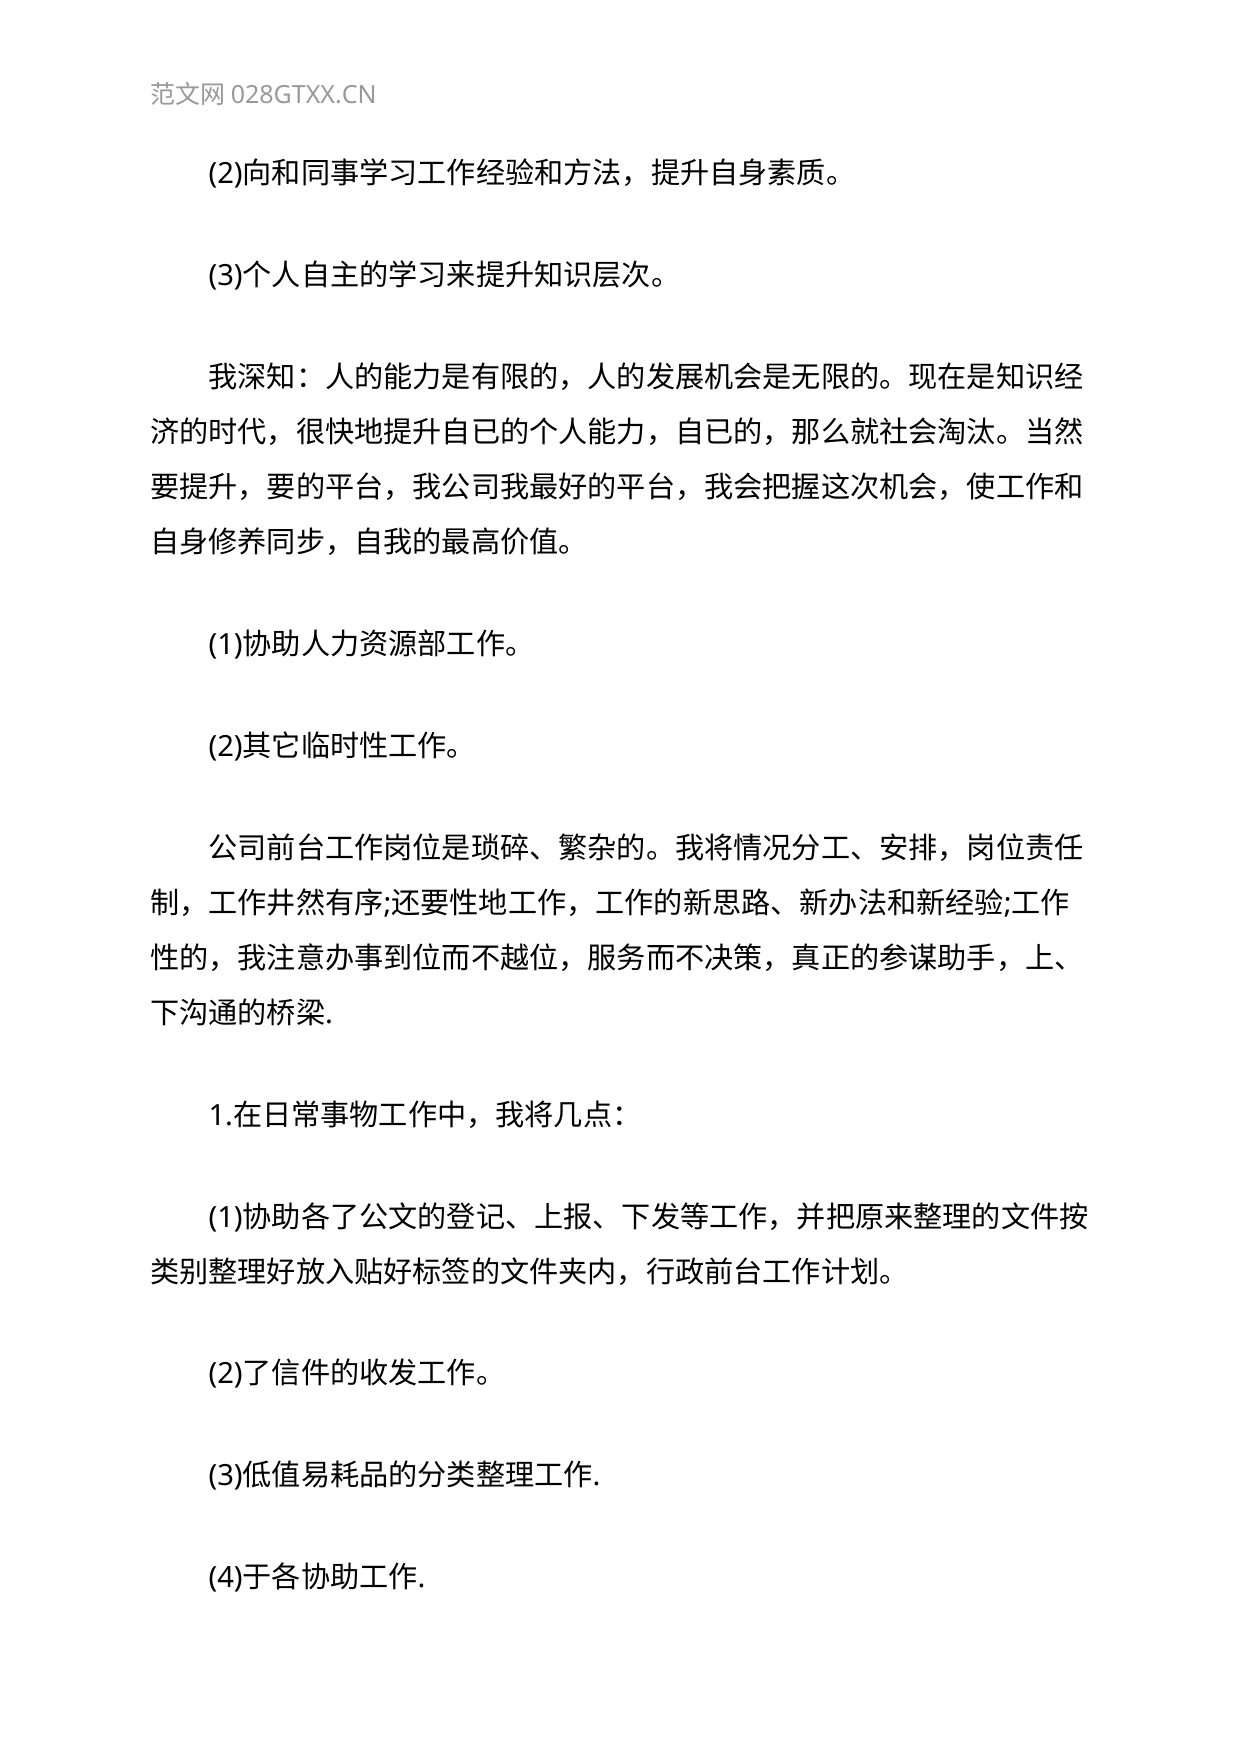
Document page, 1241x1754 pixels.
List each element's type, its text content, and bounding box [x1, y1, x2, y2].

text 公司前台工作岗位是琐碎、繁杂的。我将情况分工、安排，岗位责任制，工作井然有序;还要性地工作，工作的新思路、新办法和新经验;工作性的，我注意办事到位而不越位，服务而不决策，真正的参谋助手，上、下沟通的桥梁. [150, 824, 1090, 1032]
text (1)协助人力资源部工作。 [150, 620, 1090, 663]
text (1)协助各了公文的登记、上报、下发等工作，并把原来整理的文件按类别整理好放入贴好标签的文件夹内，行政前台工作计划。 [150, 1193, 1090, 1290]
text 我深知：人的能力是有限的，人的发展机会是无限的。现在是知识经济的时代，很快地提升自已的个人能力，自已的，那么就社会淘汰。当然要提升，要的平台，我公司我最好的平台，我会把握这次机会，使工作和自身修养同步，自我的最高价值。 [150, 354, 1090, 561]
text (3)个人自主的学习来提升知识层次。 [150, 252, 1090, 294]
text (2)其它临时性工作。 [150, 722, 1090, 765]
text (2)向和同事学习工作经验和方法，提升自身素质。 [150, 150, 1090, 192]
text (2)了信件的收发工作。 [150, 1350, 1090, 1392]
text (4)于各协助工作. [150, 1554, 1090, 1596]
text (3)低值易耗品的分类整理工作. [150, 1452, 1090, 1494]
text 1.在日常事物工作中，我将几点： [150, 1091, 1090, 1133]
